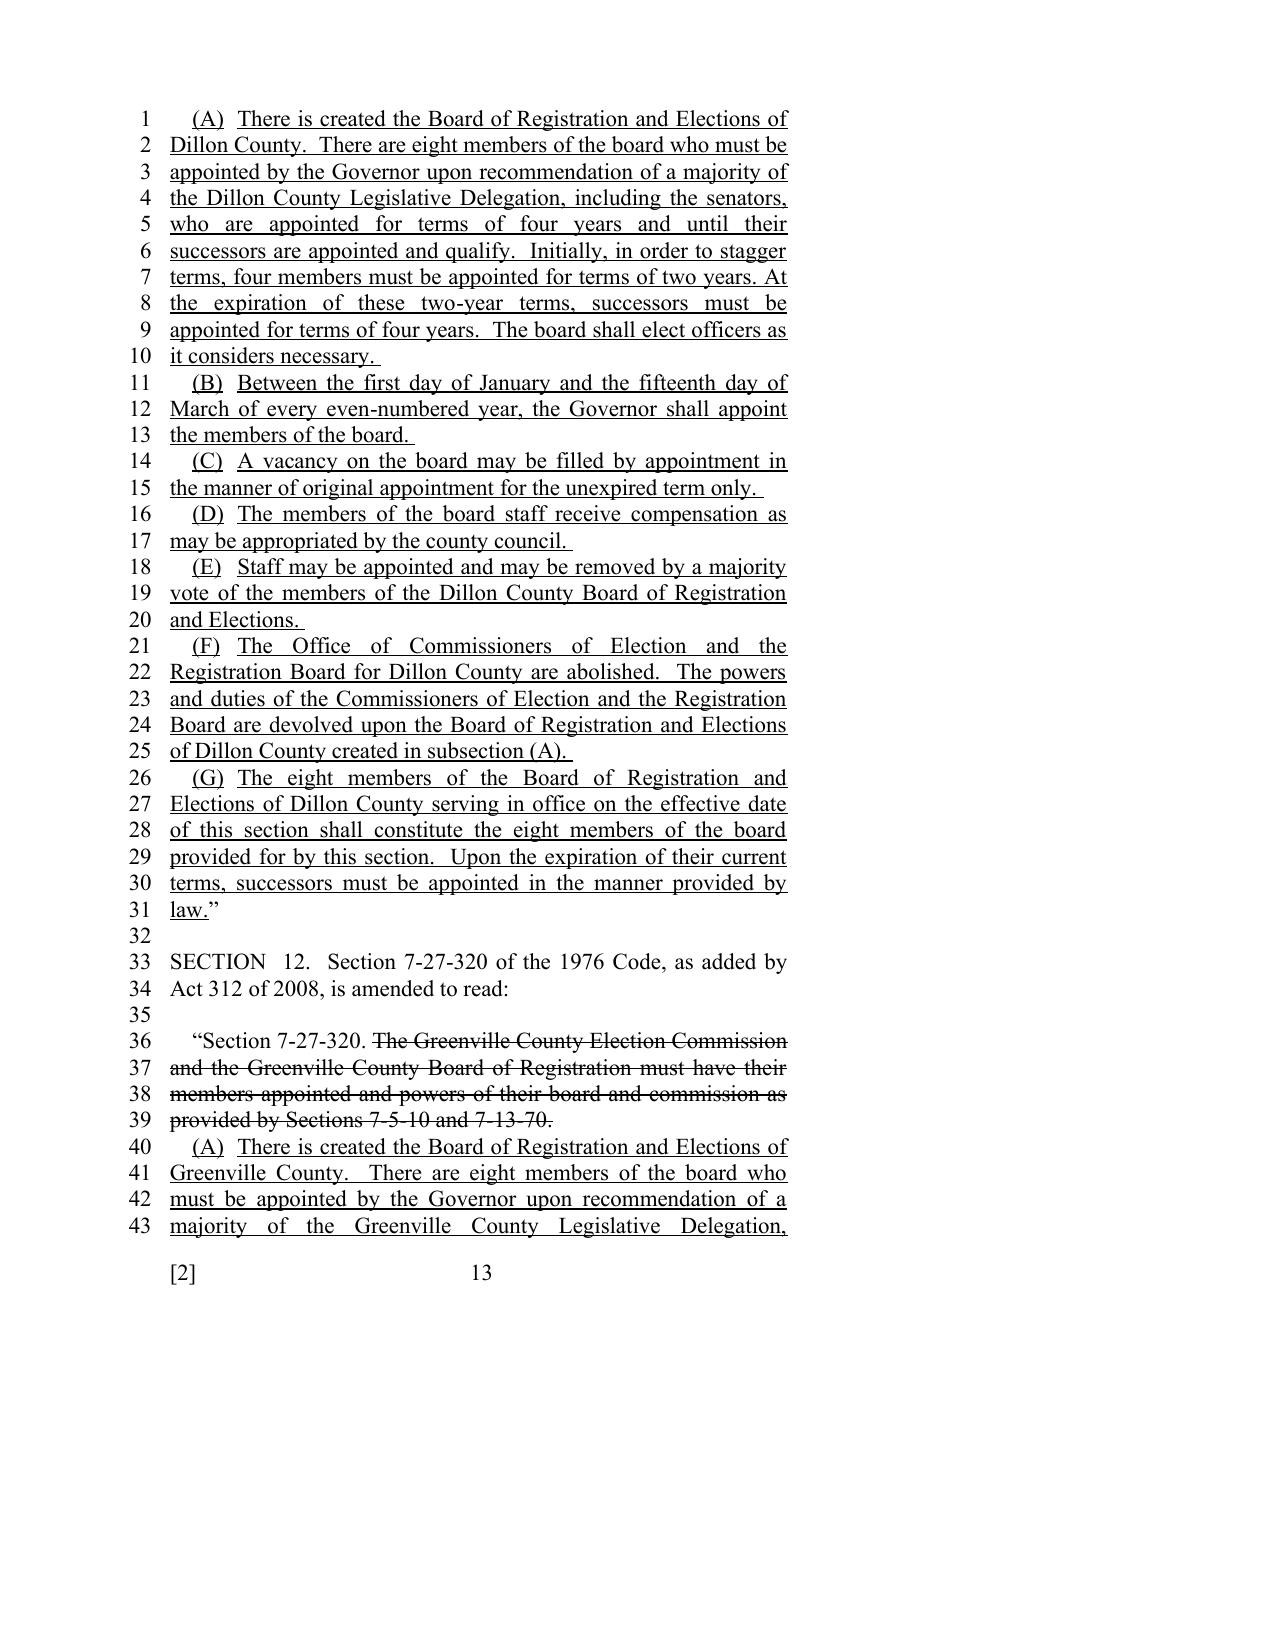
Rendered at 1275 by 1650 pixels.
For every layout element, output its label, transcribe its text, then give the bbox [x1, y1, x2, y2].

text (F) The Office of Commissioners of Election and the Registration Board for Dillon County are abolished. The powers and duties of the Commissioners of Election and the Registration Board are devolved upon the Board of Registration and Elections of Dillon County created in subsection (A). [169, 735, 787, 764]
text “Section 7-27-320. The Greenville County Election Commission and the Greenville County Board of Registration must have their members appointed and powers of their board and commission as provided by Sections 7-5-10 and 7-13-70. [169, 1095, 787, 1133]
text (E) Staff may be appointed and may be removed by a majority vote of the members of the Dillon County Board of Registration and Elections. [169, 603, 787, 632]
text SECTION 12. Section 7-27-320 of the 1976 Code, as added by Act 312 of 2008, is amended to read: [169, 948, 787, 1001]
text (F) The Office of Commissioners of Election and the Registration Board for Dillon County are abolished. The powers and duties of the Commissioners of Election and the Registration Board are devolved upon the Board of Registration and Elections of Dillon County created in subsection (A). [169, 632, 787, 681]
text (E) Staff may be appointed and may be removed by a majority vote of the members of the Dillon County Board of Registration and Elections. [169, 553, 787, 602]
text (B) Between the first day of January and the fifteenth day of March of every even-numbered year, the Governor shall appoint the members of the board. [169, 419, 787, 448]
text “Section 7-27-320. The Greenville County Election Commission and the Greenville County Board of Registration must have their members appointed and powers of their board and commission as provided by Sections 7-5-10 and 7-13-70. [169, 1027, 787, 1068]
text (D) The members of the board staff receive compensation as may be appropriated by the county council. [169, 500, 787, 553]
text “Section 7-27-320. The Greenville County Election Commission and the Greenville County Board of Registration must have their members appointed and powers of their board and commission as provided by Sections 7-5-10 and 7-13-70. [169, 1069, 787, 1094]
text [169, 1209, 787, 1235]
text (G) The eight members of the Board of Registration and Elections of Dillon County serving in office on the effective date of this section shall constitute the eight members of the board provided for by this section. Upon the expiration of their current terms, successors must be appointed in the manner provided by law.” [169, 764, 787, 813]
text (B) Between the first day of January and the fifteenth day of March of every even-numbered year, the Governor shall appoint the members of the board. [169, 368, 787, 418]
text (C) A vacancy on the board may be filled by appointment in the manner of original appointment for the unexpired term only. [169, 448, 787, 500]
